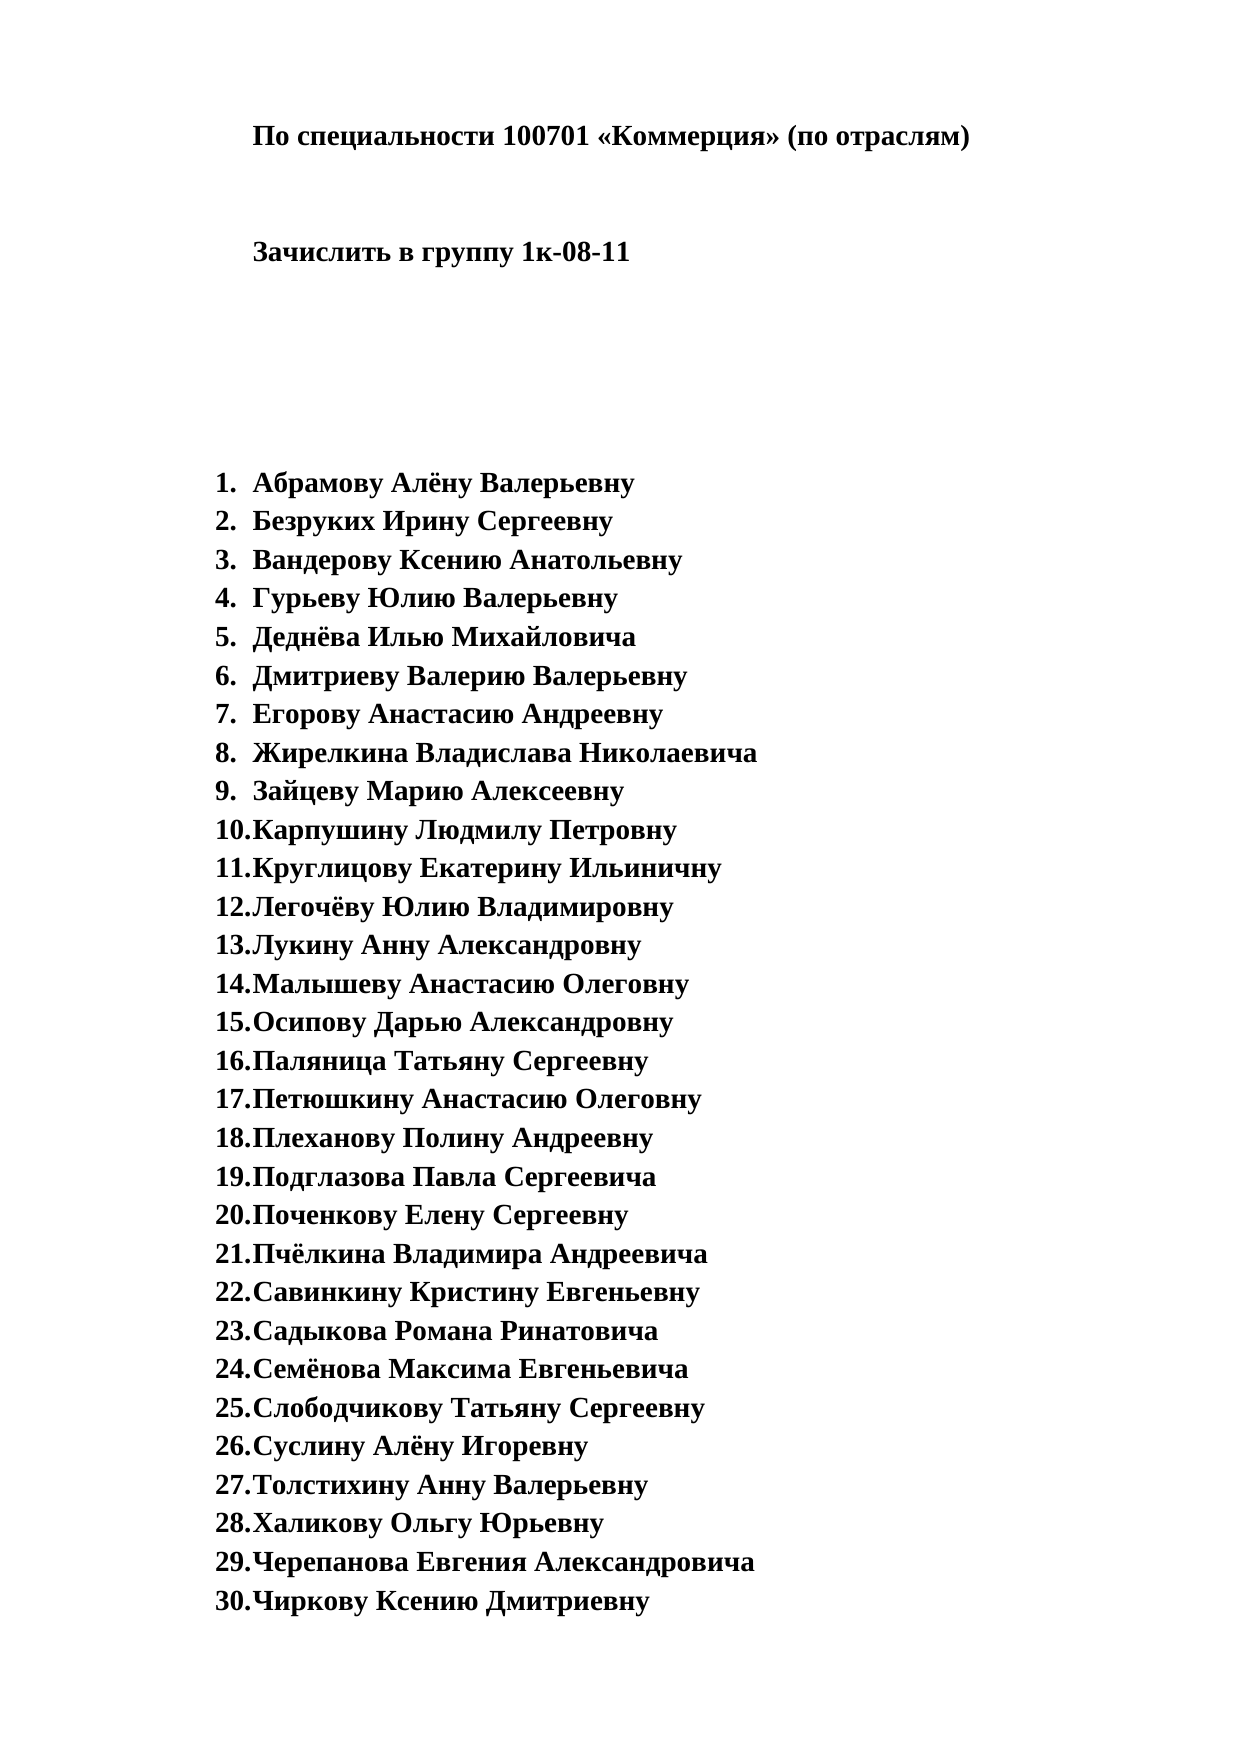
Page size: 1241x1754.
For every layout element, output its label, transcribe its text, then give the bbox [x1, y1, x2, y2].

list Гурьеву Юлию Валерьевну [215, 581, 1152, 614]
list Чиркову Ксению Дмитриевну [215, 1583, 1152, 1616]
list Паляница Татьяну Сергеевну [215, 1043, 1152, 1077]
list Халикову Ольгу Юрьевну [215, 1506, 1152, 1539]
list Легочёву Юлию Владимировну [215, 889, 1152, 922]
list Савинкину Кристину Евгеньевну [215, 1274, 1152, 1308]
list Абрамову Алёну Валерьевну [215, 465, 1152, 498]
list Суслину Алёну Игоревну [215, 1428, 1152, 1462]
list По специальности 100701 «Коммерция» (по отраслям) [252, 118, 1152, 152]
list Круглицову Екатерину Ильиничну [215, 850, 1152, 884]
list Осипову Дарью Александровну [215, 1004, 1152, 1038]
list Зачислить в группу 1к-08-11 [252, 234, 1152, 267]
list Пчёлкина Владимира Андреевича [215, 1236, 1152, 1269]
list Зайцеву Марию Алексеевну [215, 773, 1152, 807]
list Жирелкина Владислава Николаевича [215, 735, 1152, 768]
list Слободчикову Татьяну Сергеевну [215, 1390, 1152, 1423]
list Вандерову Ксению Анатольевну [215, 542, 1152, 576]
list Поченкову Елену Сергеевну [215, 1197, 1152, 1231]
list Толстихину Анну Валерьевну [215, 1467, 1152, 1501]
list Егорову Анастасию Андреевну [215, 696, 1152, 730]
list Черепанова Евгения Александровича [215, 1544, 1152, 1578]
list Семёнова Максима Евгеньевича [215, 1351, 1152, 1385]
list Дмитриеву Валерию Валерьевну [215, 658, 1152, 691]
list Плеханову Полину Андреевну [215, 1120, 1152, 1154]
list Карпушину Людмилу Петровну [215, 812, 1152, 845]
list Садыкова Романа Ринатовича [215, 1313, 1152, 1346]
list Деднёва Илью Михайловича [215, 619, 1152, 653]
list Подглазова Павла Сергеевича [215, 1159, 1152, 1192]
list Лукину Анну Александровну [215, 927, 1152, 961]
list Петюшкину Анастасию Олеговну [215, 1082, 1152, 1115]
list Безруких Ирину Сергеевну [215, 503, 1152, 537]
list Малышеву Анастасию Олеговну [215, 966, 1152, 999]
